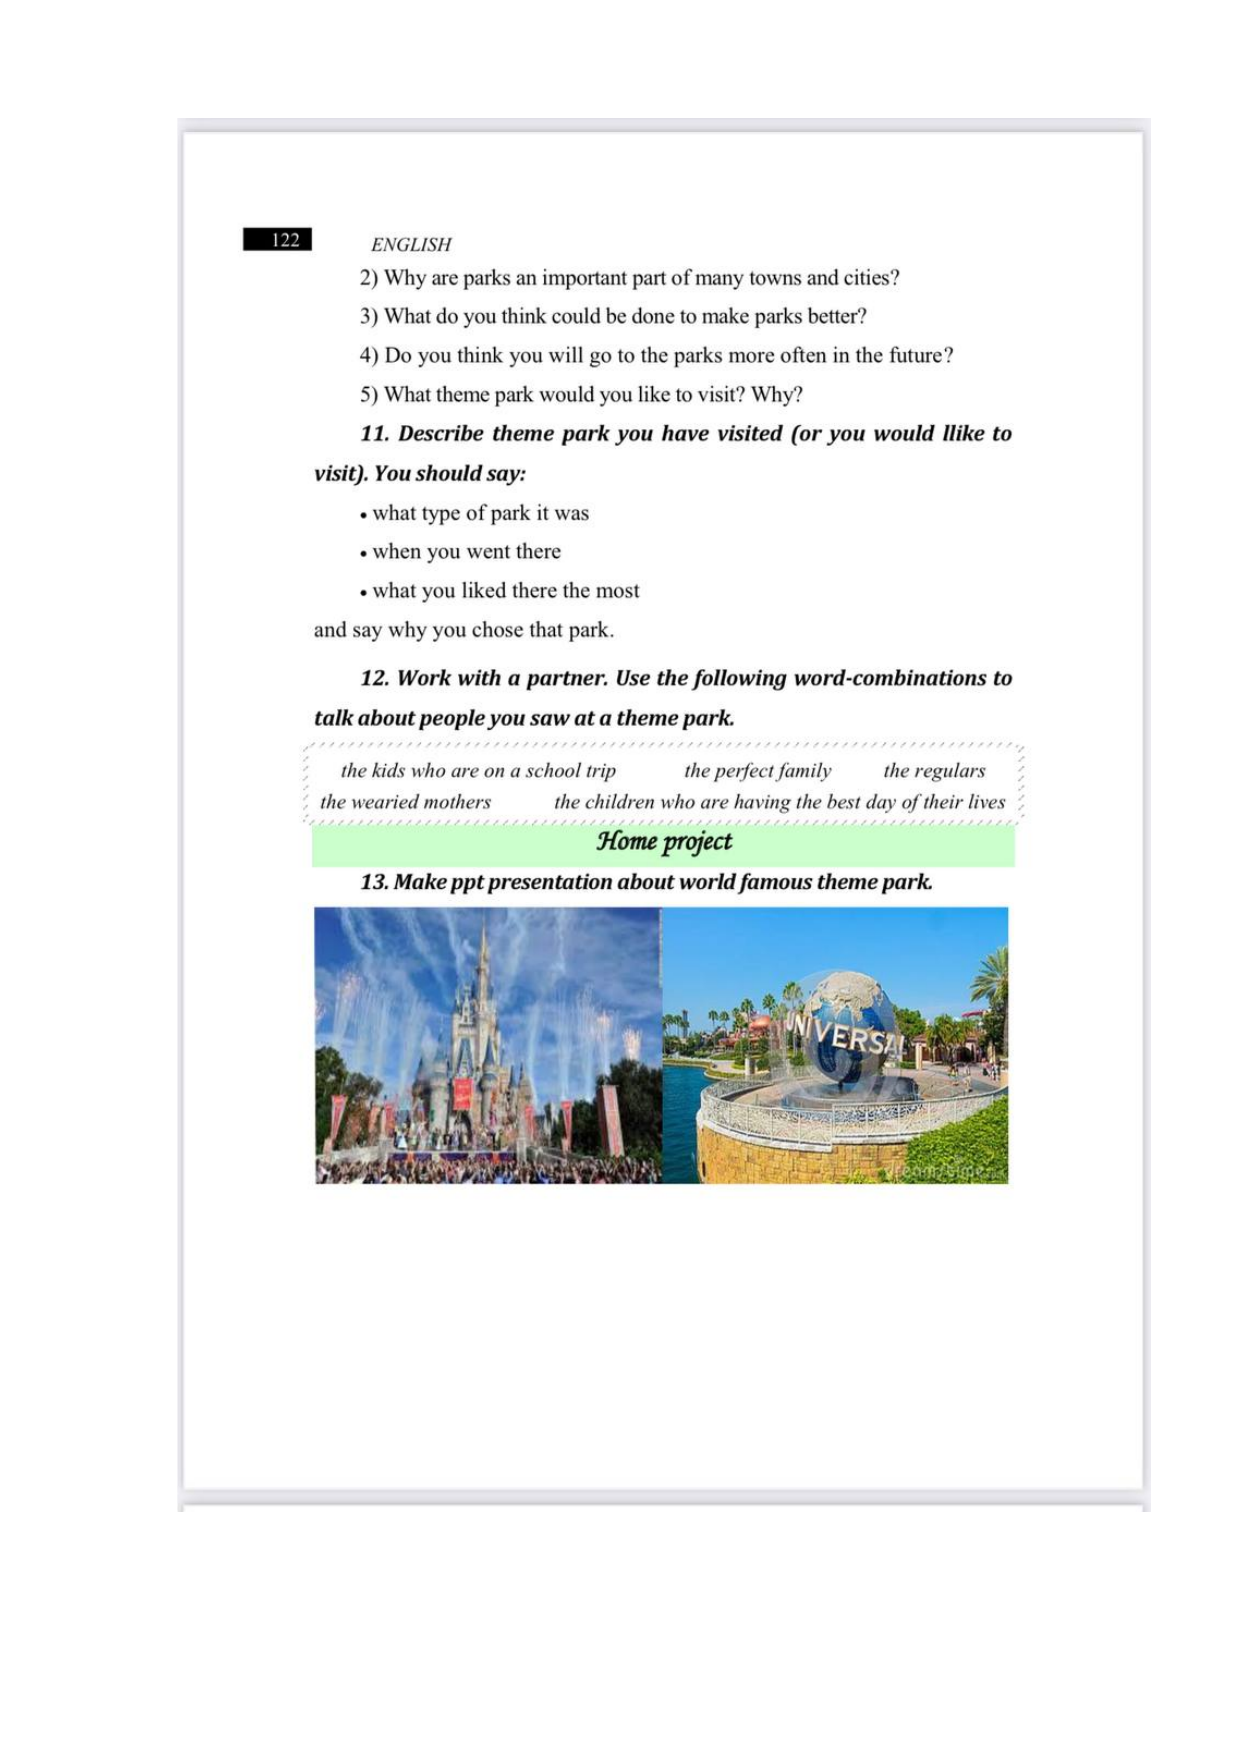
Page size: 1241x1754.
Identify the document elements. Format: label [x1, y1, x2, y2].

picture [177, 118, 1151, 1512]
